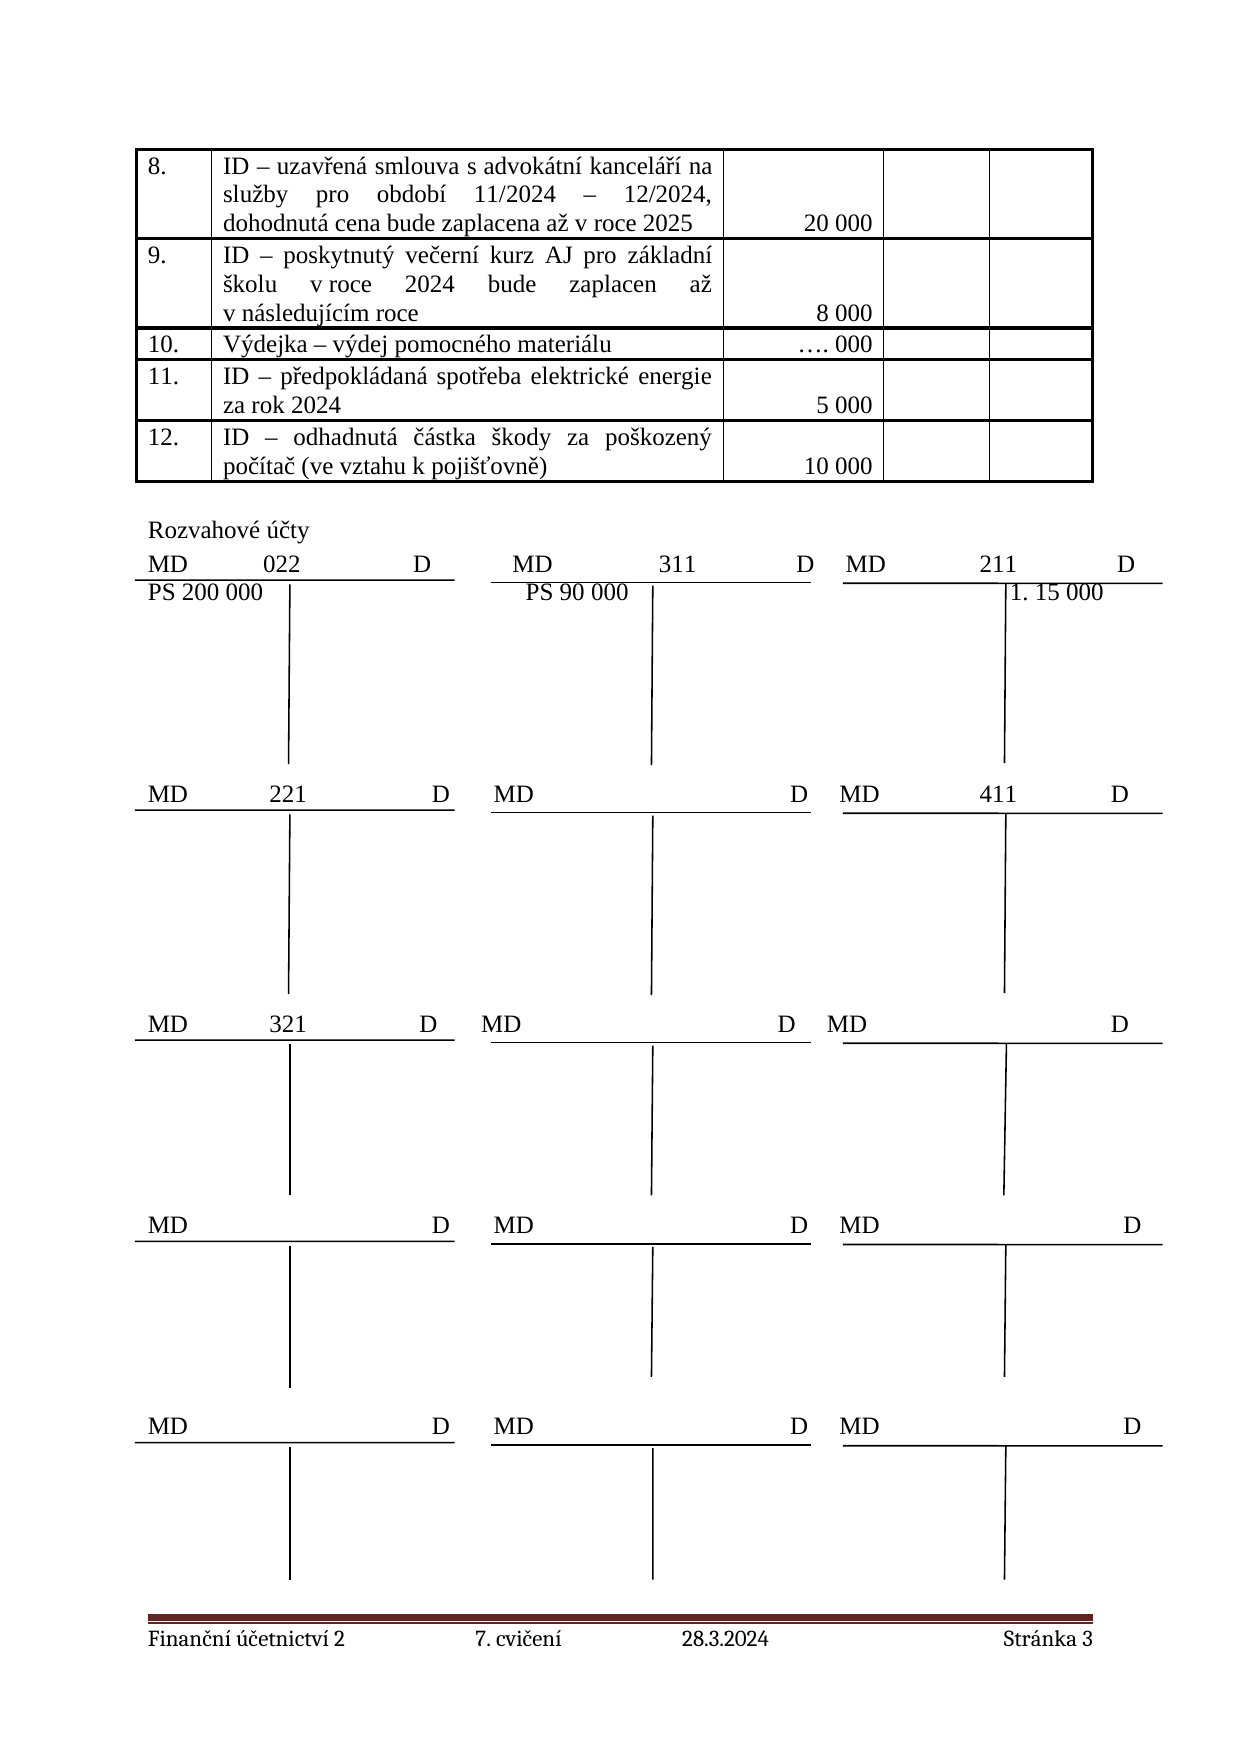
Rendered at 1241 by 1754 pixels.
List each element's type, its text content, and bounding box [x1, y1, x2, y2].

table_cell 12. [138, 422, 211, 479]
text PS 200 000 PS 90 000 1. 15 000 [148, 577, 1152, 606]
text MD 321 D MD D MD D [148, 1009, 1166, 1037]
table_cell [990, 422, 1091, 479]
table_cell [884, 240, 989, 326]
text MD D MD D MD D [148, 1411, 1166, 1440]
table_cell 10. [138, 330, 211, 358]
table_cell 5 000 [724, 361, 883, 419]
table_cell [884, 330, 989, 358]
table_cell [884, 422, 989, 479]
table_cell [990, 240, 1091, 326]
table_cell 11. [138, 361, 211, 419]
table_cell [990, 361, 1091, 419]
table_cell [990, 151, 1091, 237]
table_cell 9. [138, 240, 211, 326]
table_cell …. 000 [724, 330, 883, 358]
text Rozvahové účty [148, 516, 1093, 544]
table_cell [990, 330, 1091, 358]
table_cell ID – předpokládaná spotřeba elektrické energie za rok 2024 [212, 361, 723, 419]
text MD D MD D MD D [148, 1210, 1166, 1239]
table_cell [884, 361, 989, 419]
text MD 022 D MD 311 D MD 211 D [148, 549, 1166, 577]
text MD 221 D MD D MD 411 D [148, 779, 1166, 807]
table_cell 10 000 [724, 422, 883, 479]
table_cell ID – odhadnutá částka škody za poškozený počítač (ve vztahu k pojišťovně) [212, 422, 723, 479]
table_cell 8. [138, 151, 211, 237]
table_cell ID – poskytnutý večerní kurz AJ pro základní školu v roce 2024 bude zaplacen až v následujícím roce [212, 240, 723, 326]
table_cell Výdejka – výdej pomocného materiálu [212, 330, 723, 358]
table_cell ID – uzavřená smlouva s advokátní kanceláří na služby pro období 11/2024 – 12/2024, dohodnutá cena bude zaplacena až v roce 2025 [212, 151, 723, 237]
table_cell [884, 151, 989, 237]
table_cell 8 000 [724, 240, 883, 326]
table_cell 20 000 [724, 151, 883, 237]
